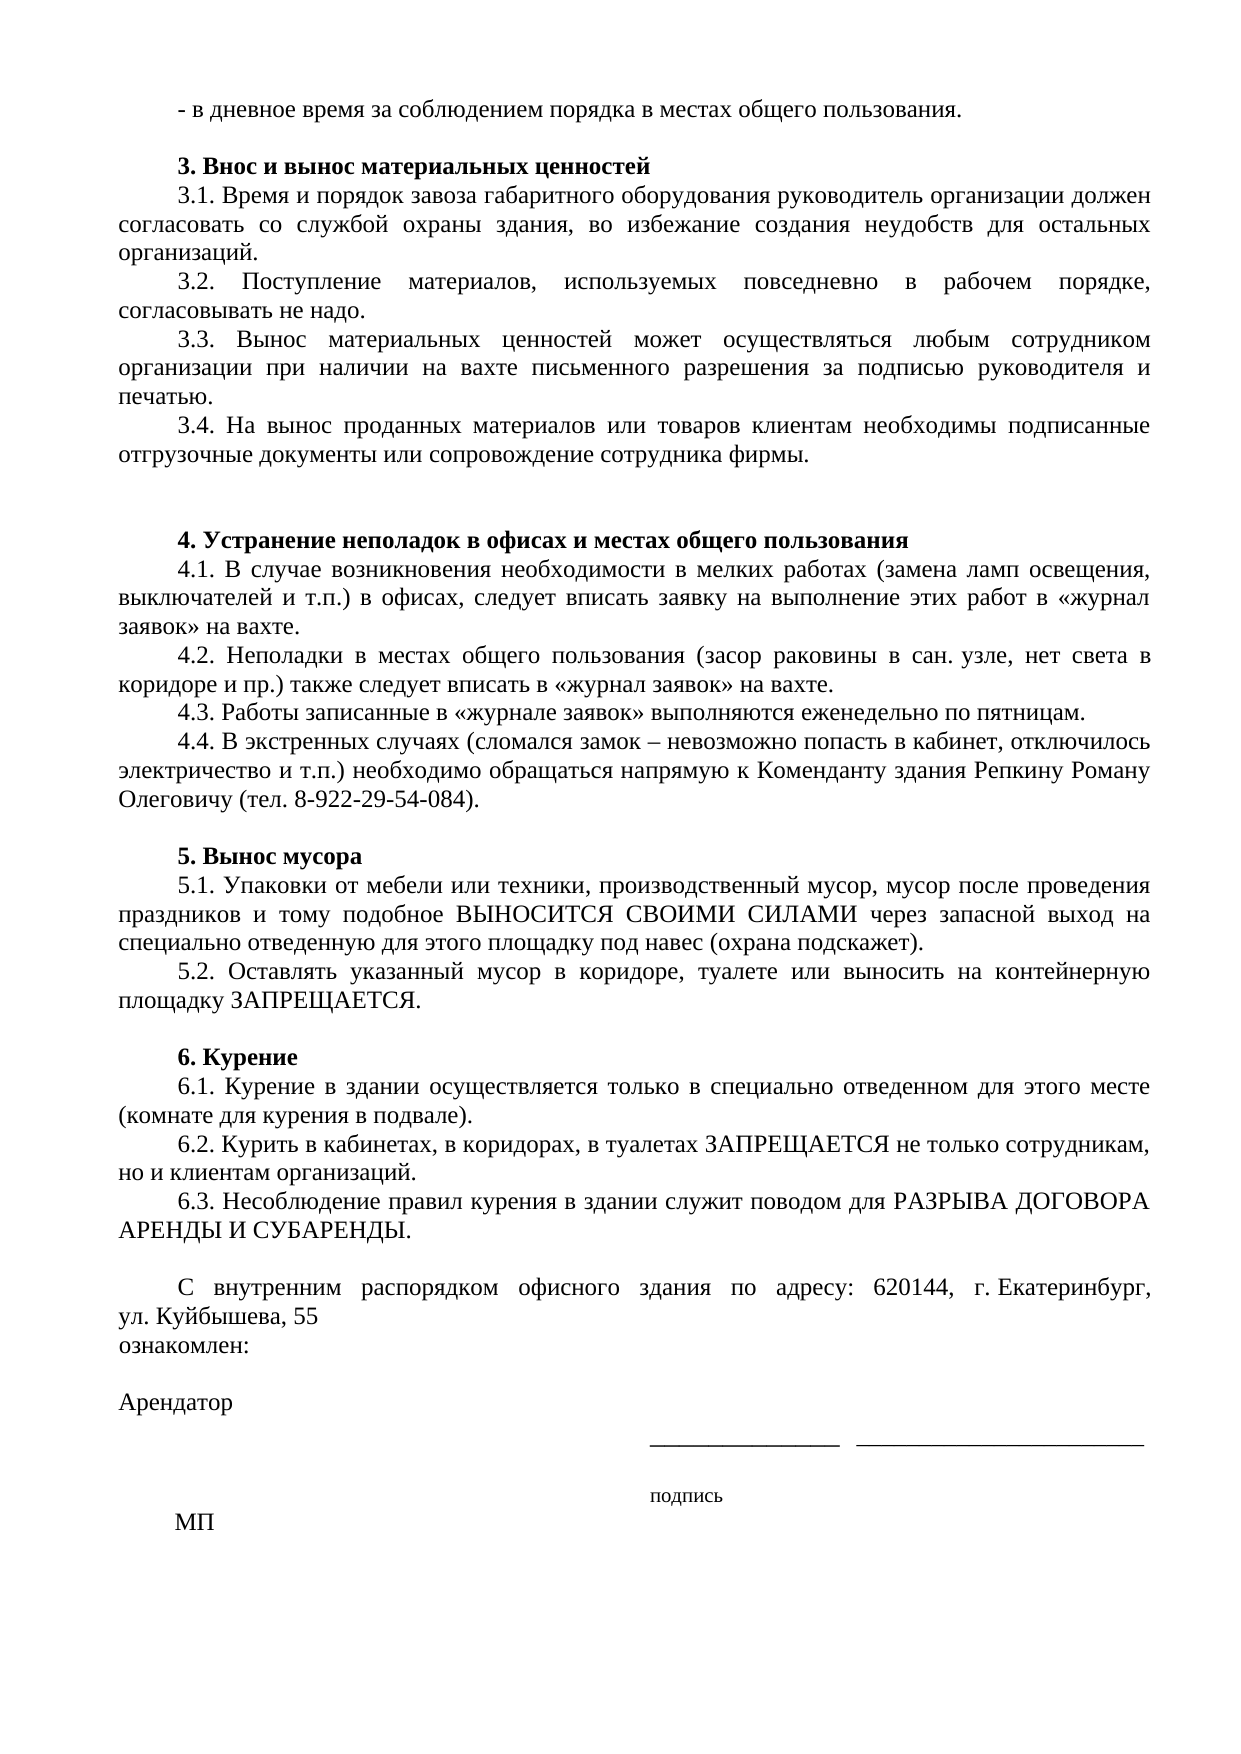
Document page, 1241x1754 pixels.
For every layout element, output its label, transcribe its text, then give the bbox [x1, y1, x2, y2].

text 6. Курение [118, 1042, 1152, 1071]
text подпись [118, 1483, 1152, 1507]
text 4.1. В случае возникновения необходимости в мелких работах (замена ламп освещения, выключателей и т.п.) в офисах, следует вписать заявку на выполнение этих работ в «журнал заявок» на вахте. [118, 554, 1152, 640]
text 3.3. Вынос материальных ценностей может осуществляться любым сотрудником организации при наличии на вахте письменного разрешения за подписью руководителя и печатью. [118, 324, 1152, 410]
text 4.4. В экстренных случаях (сломался замок – невозможно попасть в кабинет, отключилось электричество и т.п.) необходимо обращаться напрямую к Коменданту здания Репкину Роману Олеговичу (тел. 8-922-29-54-084). [118, 726, 1152, 812]
table_header ознакомлен: [118, 1330, 1161, 1359]
text 3.4. На вынос проданных материалов или товаров клиентам необходимы подписанные отгрузочные документы или сопровождение сотрудника фирмы. [118, 410, 1152, 467]
text 4.3. Работы записанные в «журнале заявок» выполняются еженедельно по пятницам. [118, 697, 1152, 726]
text _____________ _______________________ [118, 1416, 1152, 1450]
text МП [118, 1507, 1152, 1536]
subtitle С внутренним распорядком офисного здания по адресу: . Екатеринбург, ул. Куйбышева, 55 [118, 1272, 1152, 1330]
text 5.1. Упаковки от мебели или техники, производственный мусор, мусор после проведения праздников и тому подобное ВЫНОСИТСЯ СВОИМИ СИЛАМИ через запасной выход на специально отведенную для этого площадку под навес (охрана подскажет). [118, 870, 1152, 956]
text 6.2. Курить в кабинетах, в коридорах, в туалетах ЗАПРЕЩАЕТСЯ не только сотрудникам, но и клиентам организаций. [118, 1129, 1152, 1186]
text 6.1. Курение в здании осуществляется только в специально отведенном для этого месте (комнате для курения в подвале). [118, 1071, 1152, 1129]
text 3.1. Время и порядок завоза габаритного оборудования руководитель организации должен согласовать со службой охраны здания, во избежание создания неудобств для остальных организаций. [118, 180, 1152, 266]
text Арендатор [118, 1387, 1152, 1416]
text 4. Устранение неполадок в офисах и местах общего пользования [118, 525, 1152, 554]
text 4.2. Неполадки в местах общего пользования (засор раковины в сан. узле, нет света в коридоре и пр.) также следует вписать в «журнал заявок» на вахте. [118, 640, 1152, 697]
text 3. Внос и вынос материальных ценностей [118, 151, 1152, 180]
text 5.2. Оставлять указанный мусор в коридоре, туалете или выносить на контейнерную площадку ЗАПРЕЩАЕТСЯ. [118, 956, 1152, 1014]
list в дневное время за соблюдением порядка в местах общего пользования. [118, 94, 1152, 122]
text 5. Вынос мусора [118, 841, 1152, 870]
text 3.2. Поступление материалов, используемых повседневно в рабочем порядке, согласовывать не надо. [118, 266, 1152, 324]
text 6.3. Несоблюдение правил курения в здании служит поводом для РАЗРЫВА ДОГОВОРА АРЕНДЫ И СУБАРЕНДЫ. [118, 1186, 1152, 1244]
